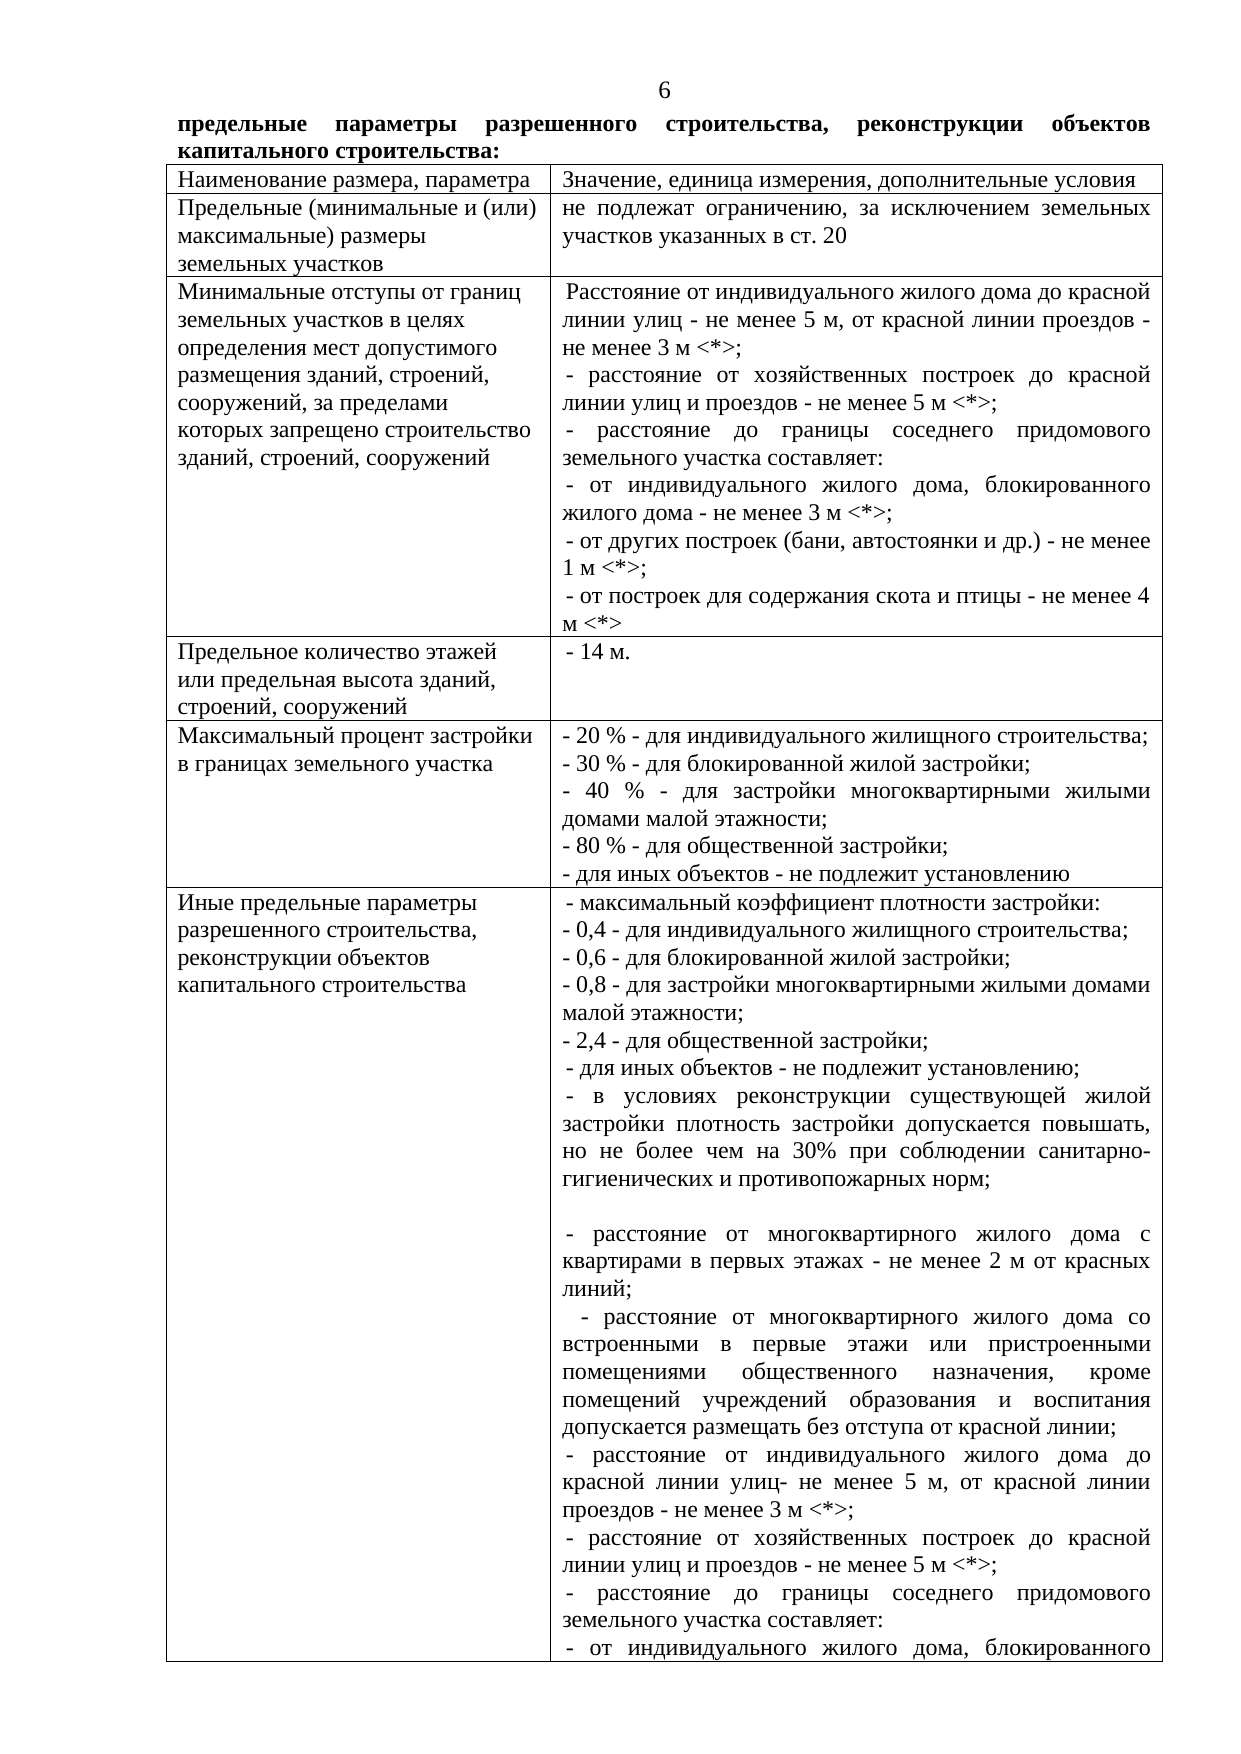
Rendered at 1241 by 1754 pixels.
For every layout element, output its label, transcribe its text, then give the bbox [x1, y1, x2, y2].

table_header Значение, единица измерения, дополнительные условия [551, 165, 1162, 192]
table_cell - 14 м. [551, 637, 1162, 720]
table_cell Минимальные отступы от границ земельных участков в целях определения мест допустимого размещения зданий, строений, сооружений, за пределами которых запрещено строительство зданий, строений, сооружений [167, 277, 550, 636]
table_cell Максимальный процент застройки в границах земельного участка [167, 721, 550, 887]
table_cell Предельное количество этажей или предельная высота зданий, строений, сооружений [167, 637, 550, 720]
table_cell не подлежат ограничению, за исключением земельных участков указанных в ст. 20 [551, 194, 1162, 276]
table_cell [551, 888, 1162, 1661]
table_cell - 20 % - для индивидуального жилищного строительства; - 30 % - для блокированной жилой застройки; - 40 % - для застройки многоквартирными жилыми домами малой этажности; - 80 % - для общественной застройки; - для иных объектов - не подлежит установлению [551, 721, 1162, 887]
table_cell Предельные (минимальные и (или) максимальные) размеры земельных участков [167, 194, 550, 276]
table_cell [167, 888, 550, 1661]
table_header Наименование размера, параметра [167, 165, 550, 192]
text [177, 108, 1152, 164]
table_cell Расстояние от индивидуального жилого дома до красной линии улиц - не менее 5 м, от красной линии проездов - не менее 3 м <*>; - расстояние от хозяйственных построек до красной линии улиц и проездов - не менее 5 м <*>; - расстояние до границы соседнего придомового земельного участка составляет: - от индивидуального жилого дома, блокированного жилого дома - не менее 3 м <*>; - от других построек (бани, автостоянки и др.) - не менее 1 м <*>; - от построек для содержания скота и птицы - не менее 4 м <*> [551, 277, 1162, 636]
